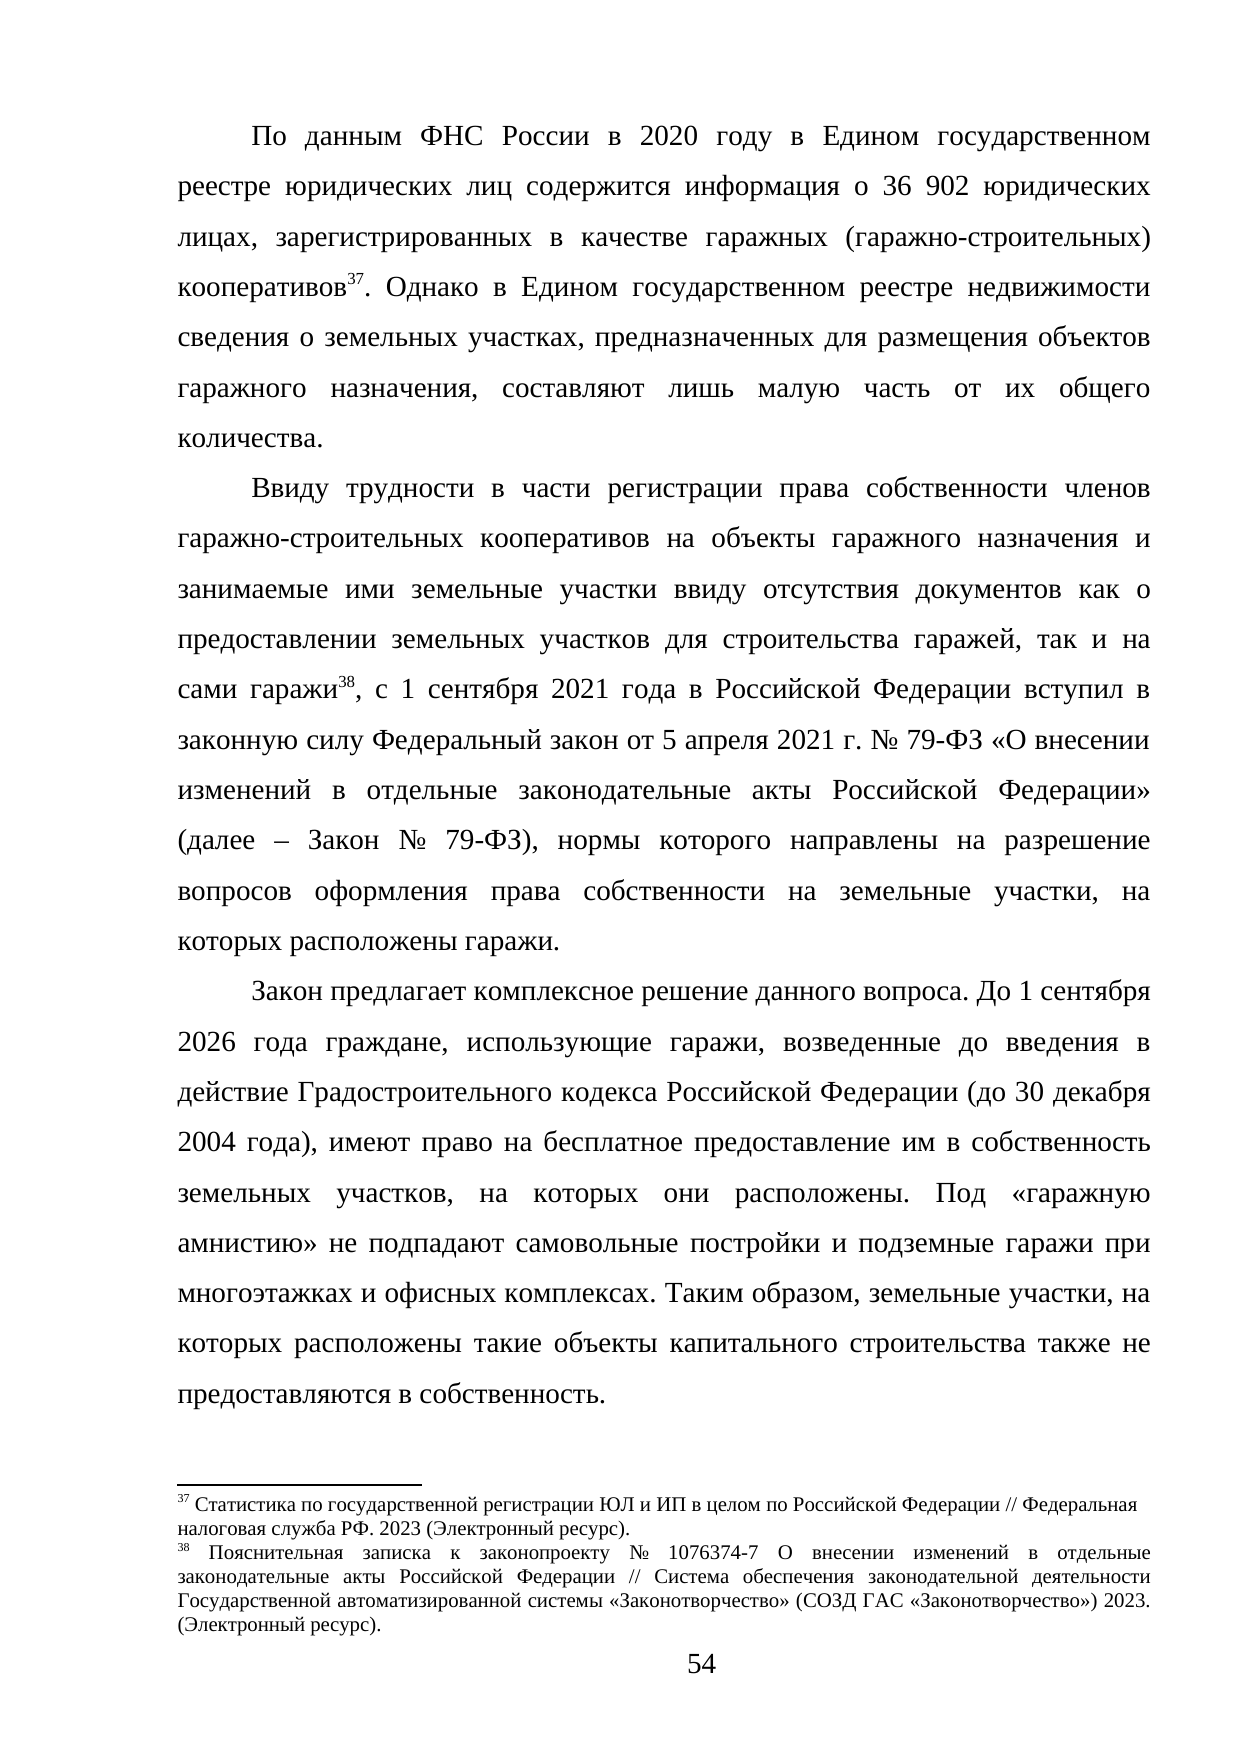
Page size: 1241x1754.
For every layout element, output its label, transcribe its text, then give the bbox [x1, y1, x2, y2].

text Закон предлагает комплексное решение данного вопроса. До 1 сентября 2026 года граждане, использующие гаражи, возведенные до введения в действие Градостроительного кодекса Российской Федерации (до 30 декабря 2004 года), имеют право на бесплатное предоставление им в собственность земельных участков, на которых они расположены. Под «гаражную амнистию» не подпадают самовольные постройки и подземные гаражи при многоэтажках и офисных комплексах. Таким образом, земельные участки, на которых расположены такие объекты капитального строительства также не предоставляются в собственность. [177, 973, 1152, 1409]
text По данным ФНС России в 2020 году в Едином государственном реестре юридических лиц содержится информация о 36 902 юридических лицах, зарегистрированных в качестве гаражных (гаражно-строительных) кооперативов. Однако в Едином государственном реестре недвижимости сведения о земельных участках, предназначенных для размещения объектов гаражного назначения, составляют лишь малую часть от их общего количества. [177, 118, 1152, 453]
text Ввиду трудности в части регистрации права собственности членов гаражно-строительных кооперативов на объекты гаражного назначения и занимаемые ими земельные участки ввиду отсутствия документов как о предоставлении земельных участков для строительства гаражей, так и на сами гаражи, с 1 сентября 2021 года в Российской Федерации вступил в законную силу Федеральный закон от 5 апреля 2021 г. № 79-ФЗ «О внесении изменений в отдельные законодательные акты Российской Федерации» (далее – Закон № 79-ФЗ), нормы которого направлены на разрешение вопросов оформления права собственности на земельные участки, на которых расположены гаражи. [177, 470, 1152, 957]
